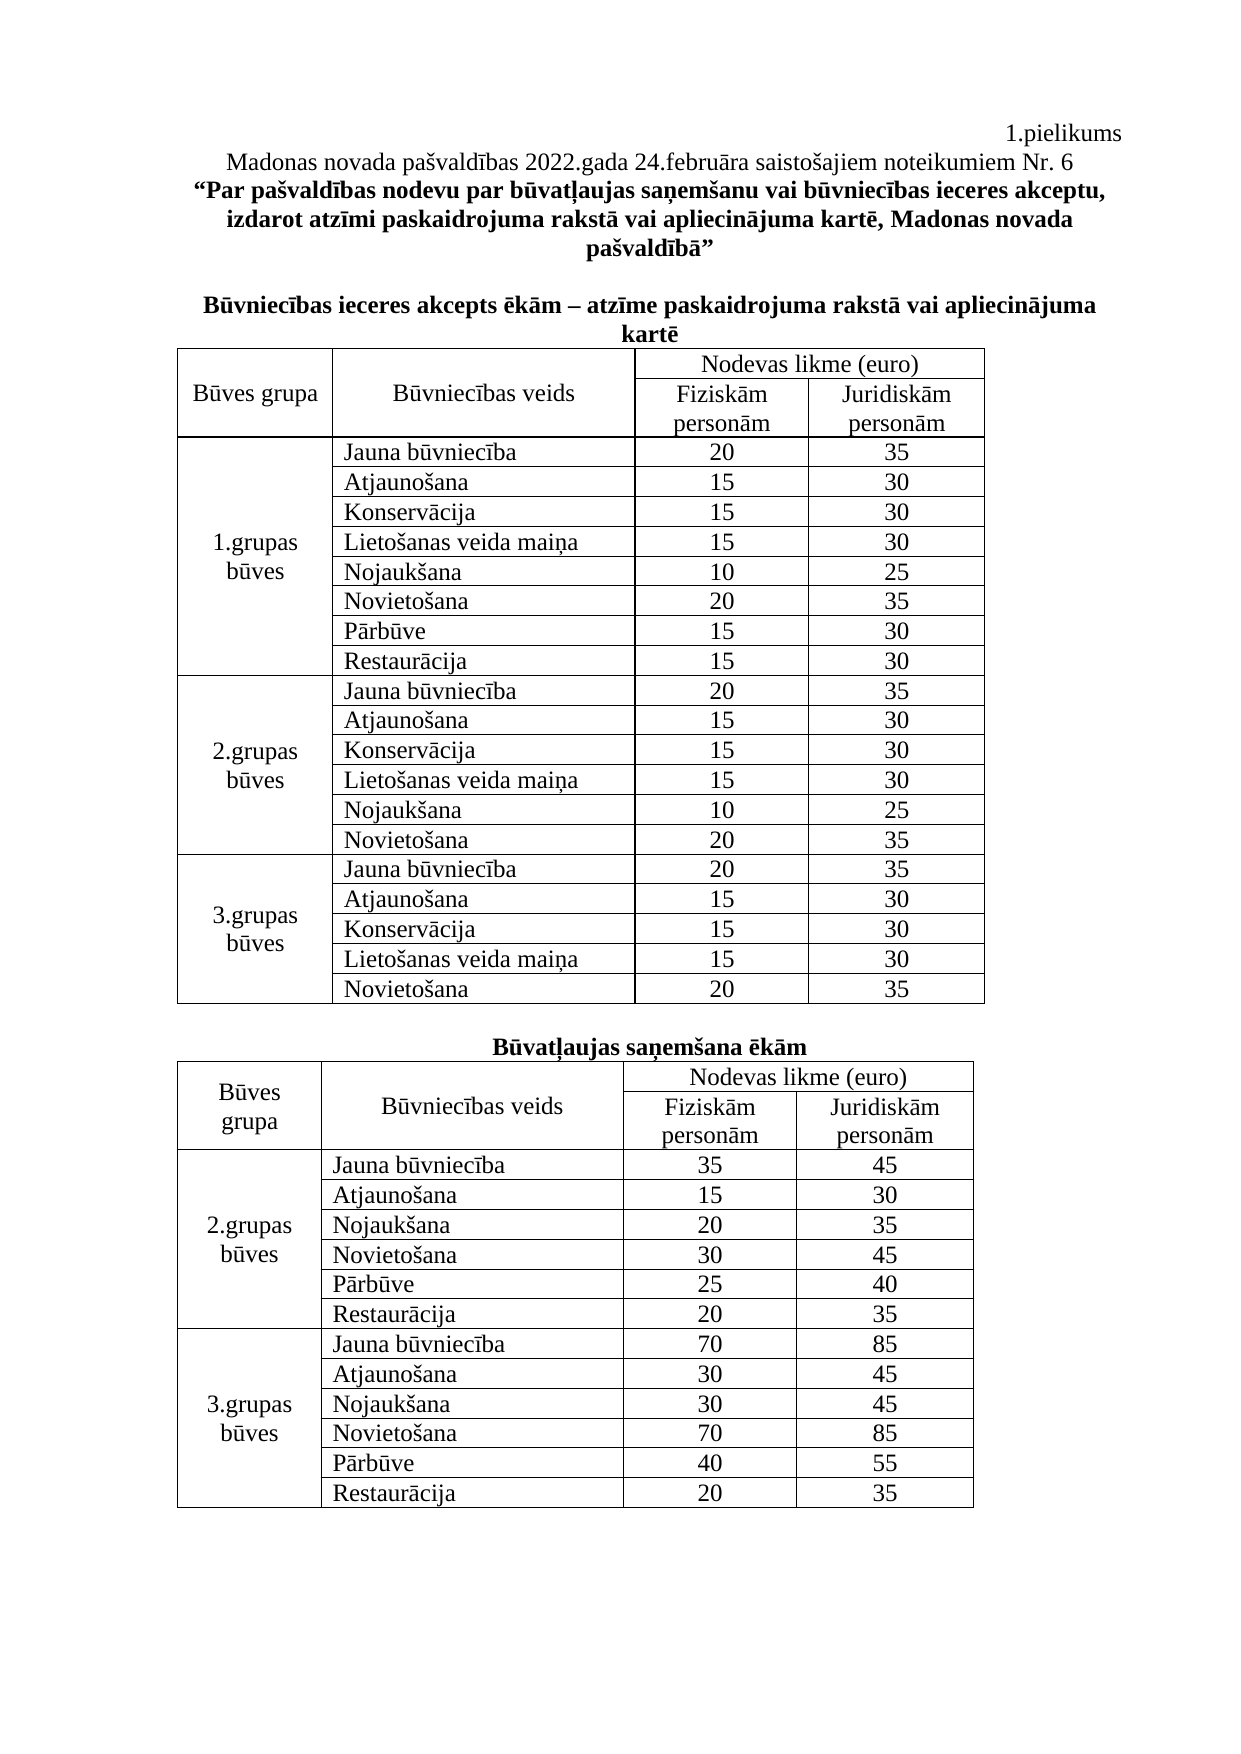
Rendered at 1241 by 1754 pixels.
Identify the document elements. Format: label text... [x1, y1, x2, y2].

table_cell 30 [624, 1389, 796, 1417]
table_cell 20 [636, 438, 808, 466]
table_header Nodevas likme (euro) [636, 349, 984, 378]
table_cell 30 [809, 706, 984, 734]
table_cell 20 [624, 1210, 796, 1239]
table_cell Fiziskām personām [636, 379, 808, 436]
table_cell 70 [624, 1419, 796, 1447]
table_cell 1.grupas būves [178, 438, 332, 675]
table_cell 30 [809, 467, 984, 496]
table_header Būvniecības veids [333, 349, 634, 436]
table_cell 35 [809, 676, 984, 704]
table_cell 20 [636, 586, 808, 615]
table_cell 30 [809, 765, 984, 794]
text 1.pielikums [177, 118, 1122, 147]
table_cell Jauna būvniecība [322, 1150, 623, 1179]
table_cell Pārbūve [322, 1270, 623, 1298]
table_cell Nojaukšana [333, 557, 634, 585]
table_cell 15 [636, 765, 808, 794]
table_cell 10 [636, 795, 808, 824]
table_cell Pārbūve [322, 1448, 623, 1477]
text “Par pašvaldības nodevu par būvatļaujas saņemšanu vai būvniecības ieceres akceptu, izdarot atzīmi paskaidrojuma rakstā vai apliecinājuma kartē, Madonas novada pašvaldībā” [177, 176, 1122, 262]
table_cell Jauna būvniecība [333, 676, 634, 704]
table_cell 30 [809, 884, 984, 913]
table_cell Nojaukšana [322, 1389, 623, 1417]
table_cell 30 [624, 1240, 796, 1268]
table_cell 3.grupas būves [178, 1329, 321, 1507]
table_cell 30 [809, 735, 984, 764]
table_cell Nojaukšana [333, 795, 634, 824]
table_cell 35 [797, 1299, 973, 1328]
table_cell 10 [636, 557, 808, 585]
table_cell Restaurācija [333, 646, 634, 675]
table_cell Atjaunošana [333, 884, 634, 913]
table_cell 35 [797, 1478, 973, 1507]
table_cell Lietošanas veida maiņa [333, 527, 634, 556]
table_cell 35 [809, 438, 984, 466]
table_cell 55 [797, 1448, 973, 1477]
table_cell Novietošana [333, 586, 634, 615]
table_cell Atjaunošana [322, 1359, 623, 1388]
table_cell 20 [636, 676, 808, 704]
table_cell 15 [636, 616, 808, 645]
table_cell 3.grupas būves [178, 855, 332, 1002]
table_cell 15 [636, 497, 808, 526]
table_cell Juridiskām personām [797, 1092, 973, 1149]
table_cell 2.grupas būves [178, 1150, 321, 1328]
table_cell 40 [797, 1270, 973, 1298]
table_cell 35 [809, 855, 984, 883]
table_cell 30 [797, 1180, 973, 1209]
table_cell Juridiskām personām [809, 379, 984, 436]
table_cell 30 [809, 616, 984, 645]
table_cell 30 [809, 944, 984, 973]
table_cell 30 [809, 914, 984, 943]
table_cell Atjaunošana [333, 706, 634, 734]
table_cell 20 [636, 974, 808, 1002]
table_cell Restaurācija [322, 1478, 623, 1507]
table_cell 35 [809, 974, 984, 1002]
table_cell 15 [636, 467, 808, 496]
text Madonas novada pašvaldības 2022.gada 24.februāra saistošajiem noteikumiem Nr. 6 [177, 147, 1122, 176]
table_cell 45 [797, 1389, 973, 1417]
table_cell 85 [797, 1419, 973, 1447]
table_cell 15 [636, 527, 808, 556]
table_cell 85 [797, 1329, 973, 1358]
table_cell Novietošana [333, 974, 634, 1002]
table_cell 20 [636, 855, 808, 883]
table_cell 35 [809, 586, 984, 615]
table_cell 20 [624, 1478, 796, 1507]
table_cell 15 [636, 735, 808, 764]
table_cell 15 [636, 884, 808, 913]
table_cell Novietošana [333, 825, 634, 853]
table_cell 15 [636, 914, 808, 943]
table_cell 20 [636, 825, 808, 853]
table_cell 15 [624, 1180, 796, 1209]
table_cell 35 [809, 825, 984, 853]
text Būvniecības ieceres akcepts ēkām – atzīme paskaidrojuma rakstā vai apliecinājuma kartē [177, 291, 1122, 348]
text Būvatļaujas saņemšana ēkām [177, 1032, 1122, 1061]
table_header Būvniecības veids [322, 1062, 623, 1149]
table_cell Jauna būvniecība [322, 1329, 623, 1358]
table_cell Restaurācija [322, 1299, 623, 1328]
table_cell 35 [797, 1210, 973, 1239]
table_cell 30 [809, 646, 984, 675]
table_cell 45 [797, 1240, 973, 1268]
table_cell Atjaunošana [333, 467, 634, 496]
table_header Būves grupa [178, 349, 332, 436]
table_cell 35 [624, 1150, 796, 1179]
table_cell 20 [624, 1299, 796, 1328]
table_cell Konservācija [333, 497, 634, 526]
table_header Būves grupa [178, 1062, 321, 1149]
table_cell 25 [809, 557, 984, 585]
table_cell Jauna būvniecība [333, 855, 634, 883]
table_cell Lietošanas veida maiņa [333, 944, 634, 973]
table_cell Pārbūve [333, 616, 634, 645]
table_cell 30 [809, 497, 984, 526]
table_cell 30 [624, 1359, 796, 1388]
table_cell 70 [624, 1329, 796, 1358]
table_cell Nojaukšana [322, 1210, 623, 1239]
table_cell 15 [636, 646, 808, 675]
table_cell Atjaunošana [322, 1180, 623, 1209]
table_cell 15 [636, 706, 808, 734]
table_cell Fiziskām personām [624, 1092, 796, 1149]
table_cell 30 [809, 527, 984, 556]
table_cell 2.grupas būves [178, 676, 332, 853]
table_cell 45 [797, 1150, 973, 1179]
table_cell Jauna būvniecība [333, 438, 634, 466]
table_cell Novietošana [322, 1419, 623, 1447]
table_cell 45 [797, 1359, 973, 1388]
table_cell Konservācija [333, 914, 634, 943]
table_cell 25 [809, 795, 984, 824]
table_cell 40 [624, 1448, 796, 1477]
table_cell 15 [636, 944, 808, 973]
table_header Nodevas likme (euro) [624, 1062, 973, 1091]
table_cell Novietošana [322, 1240, 623, 1268]
table_cell 25 [624, 1270, 796, 1298]
table_cell Lietošanas veida maiņa [333, 765, 634, 794]
table_cell Konservācija [333, 735, 634, 764]
